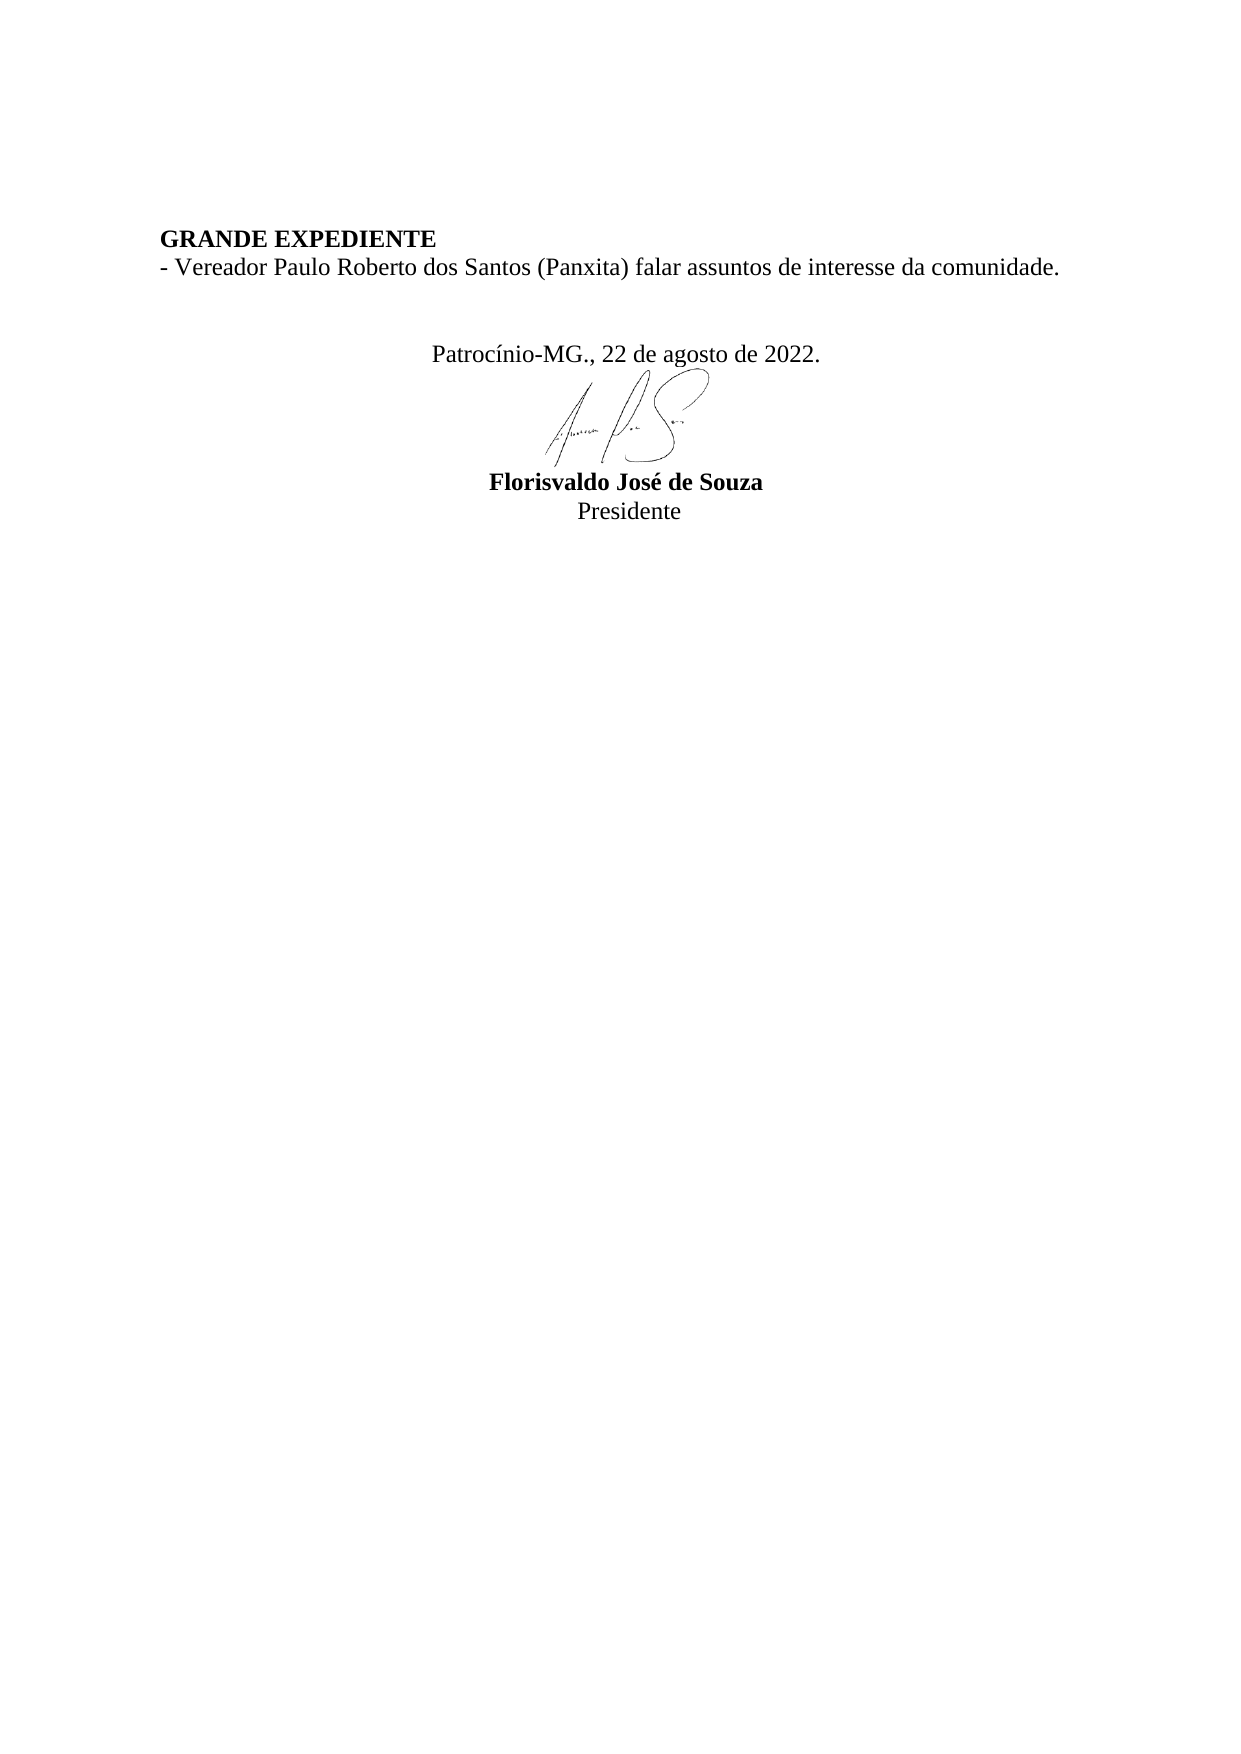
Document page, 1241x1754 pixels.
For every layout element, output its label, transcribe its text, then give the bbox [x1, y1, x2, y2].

text GRANDE EXPEDIENTE [159, 224, 1092, 252]
text Patrocínio-MG., 22 de agosto de 2022. [159, 339, 1092, 367]
text Presidente [159, 496, 1092, 525]
text Florisvaldo José de Souza [159, 467, 1092, 496]
text - Vereador Paulo Roberto dos Santos (Panxita) falar assuntos de interesse da comunidade. [159, 252, 1092, 281]
picture [539, 367, 713, 468]
